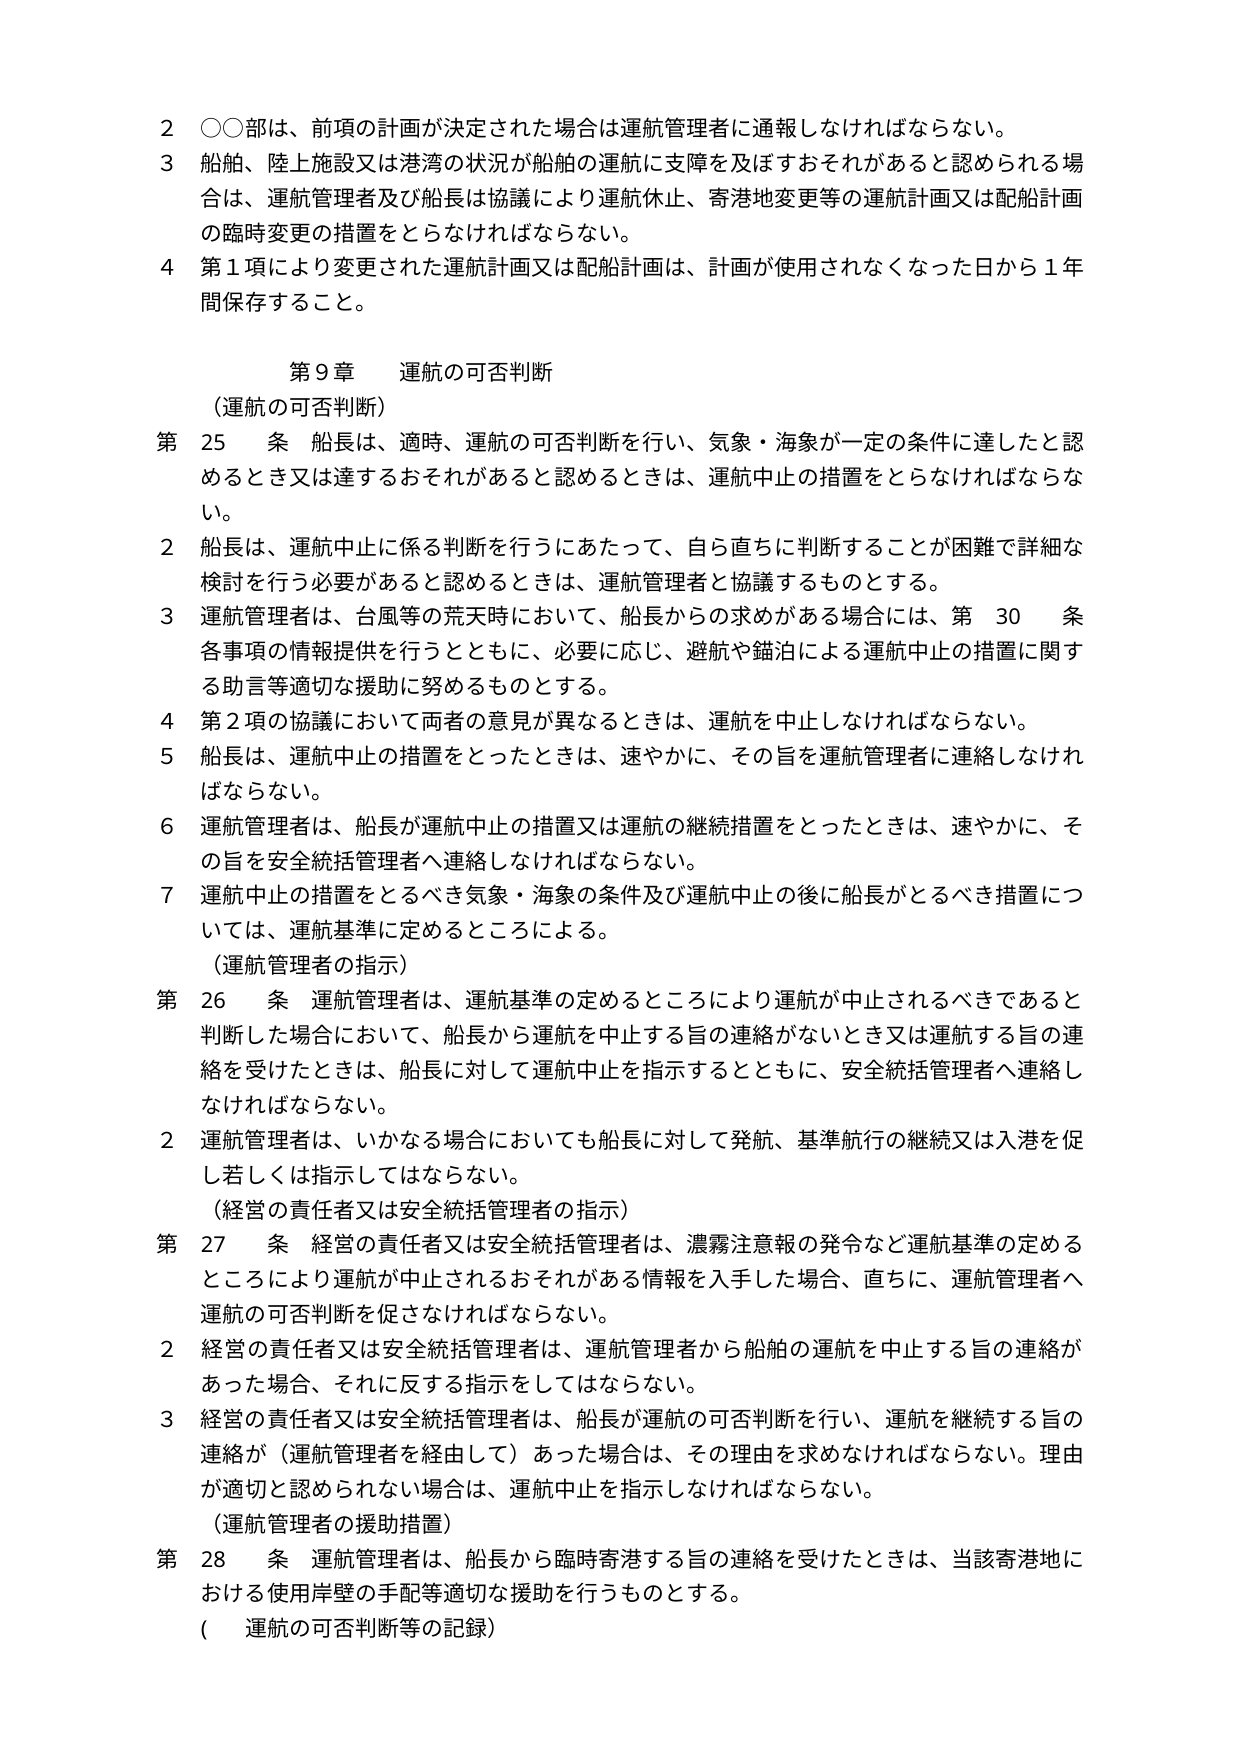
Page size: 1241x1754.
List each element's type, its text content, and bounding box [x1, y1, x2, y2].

text （経営の責任者又は安全統括管理者の指示） [156, 1191, 1084, 1226]
text ２ 経営の責任者又は安全統括管理者は、運航管理者から船舶の運航を中止する旨の連絡があった場合、それに反する指示をしてはならない。 [156, 1331, 1084, 1400]
text ２ 船長は、運航中止に係る判断を行うにあたって、自ら直ちに判断することが困難で詳細な検討を行う必要があると認めるときは、運航管理者と協議するものとする。 [156, 528, 1084, 598]
text ２ 運航管理者は、いかなる場合においても船長に対して発航、基準航行の継続又は入港を促し若しくは指示してはならない。 [156, 1121, 1084, 1191]
text (運航の可否判断等の記録） [156, 1610, 1084, 1645]
text （運航の可否判断） [156, 388, 1084, 423]
text 第９章 運航の可否判断 [156, 353, 1084, 388]
text 第25条 船長は、適時、運航の可否判断を行い、気象・海象が一定の条件に達したと認めるとき又は達するおそれがあると認めるときは、運航中止の措置をとらなければならない。 [156, 423, 1084, 528]
text 第27条 経営の責任者又は安全統括管理者は、濃霧注意報の発令など運航基準の定めるところにより運航が中止されるおそれがある情報を入手した場合、直ちに、運航管理者へ運航の可否判断を促さなければならない。 [156, 1226, 1084, 1331]
text ７ 運航中止の措置をとるべき気象・海象の条件及び運航中止の後に船長がとるべき措置については、運航基準に定めるところによる。 [156, 877, 1084, 947]
text ３ 船舶、陸上施設又は港湾の状況が船舶の運航に支障を及ぼすおそれがあると認められる場合は、運航管理者及び船長は協議により運航休止、寄港地変更等の運航計画又は配船計画の臨時変更の措置をとらなければならない。 [156, 144, 1084, 249]
text ３ 運航管理者は、台風等の荒天時において、船長からの求めがある場合には、第30条各事項の情報提供を行うとともに、必要に応じ、避航や錨泊による運航中止の措置に関する助言等適切な援助に努めるものとする。 [156, 598, 1084, 702]
text 第28条 運航管理者は、船長から臨時寄港する旨の連絡を受けたときは、当該寄港地における使用岸壁の手配等適切な援助を行うものとする。 [156, 1540, 1084, 1610]
text ３ 経営の責任者又は安全統括管理者は、船長が運航の可否判断を行い、運航を継続する旨の連絡が（運航管理者を経由して）あった場合は、その理由を求めなければならない。理由が適切と認められない場合は、運航中止を指示しなければならない。 [156, 1400, 1084, 1505]
text ２ ○○部は、前項の計画が決定された場合は運航管理者に通報しなければならない。 [156, 109, 1084, 144]
text （運航管理者の指示） [156, 947, 1084, 982]
text ６ 運航管理者は、船長が運航中止の措置又は運航の継続措置をとったときは、速やかに、その旨を安全統括管理者へ連絡しなければならない。 [156, 807, 1084, 877]
text 第26条 運航管理者は、運航基準の定めるところにより運航が中止されるべきであると判断した場合において、船長から運航を中止する旨の連絡がないとき又は運航する旨の連絡を受けたときは、船長に対して運航中止を指示するとともに、安全統括管理者へ連絡しなければならない。 [156, 982, 1084, 1121]
text ４ 第１項により変更された運航計画又は配船計画は、計画が使用されなくなった日から１年間保存すること。 [156, 249, 1084, 319]
text ５ 船長は、運航中止の措置をとったときは、速やかに、その旨を運航管理者に連絡しなければならない。 [156, 737, 1084, 807]
text ４ 第２項の協議において両者の意見が異なるときは、運航を中止しなければならない。 [156, 702, 1084, 737]
text （運航管理者の援助措置） [156, 1505, 1084, 1540]
